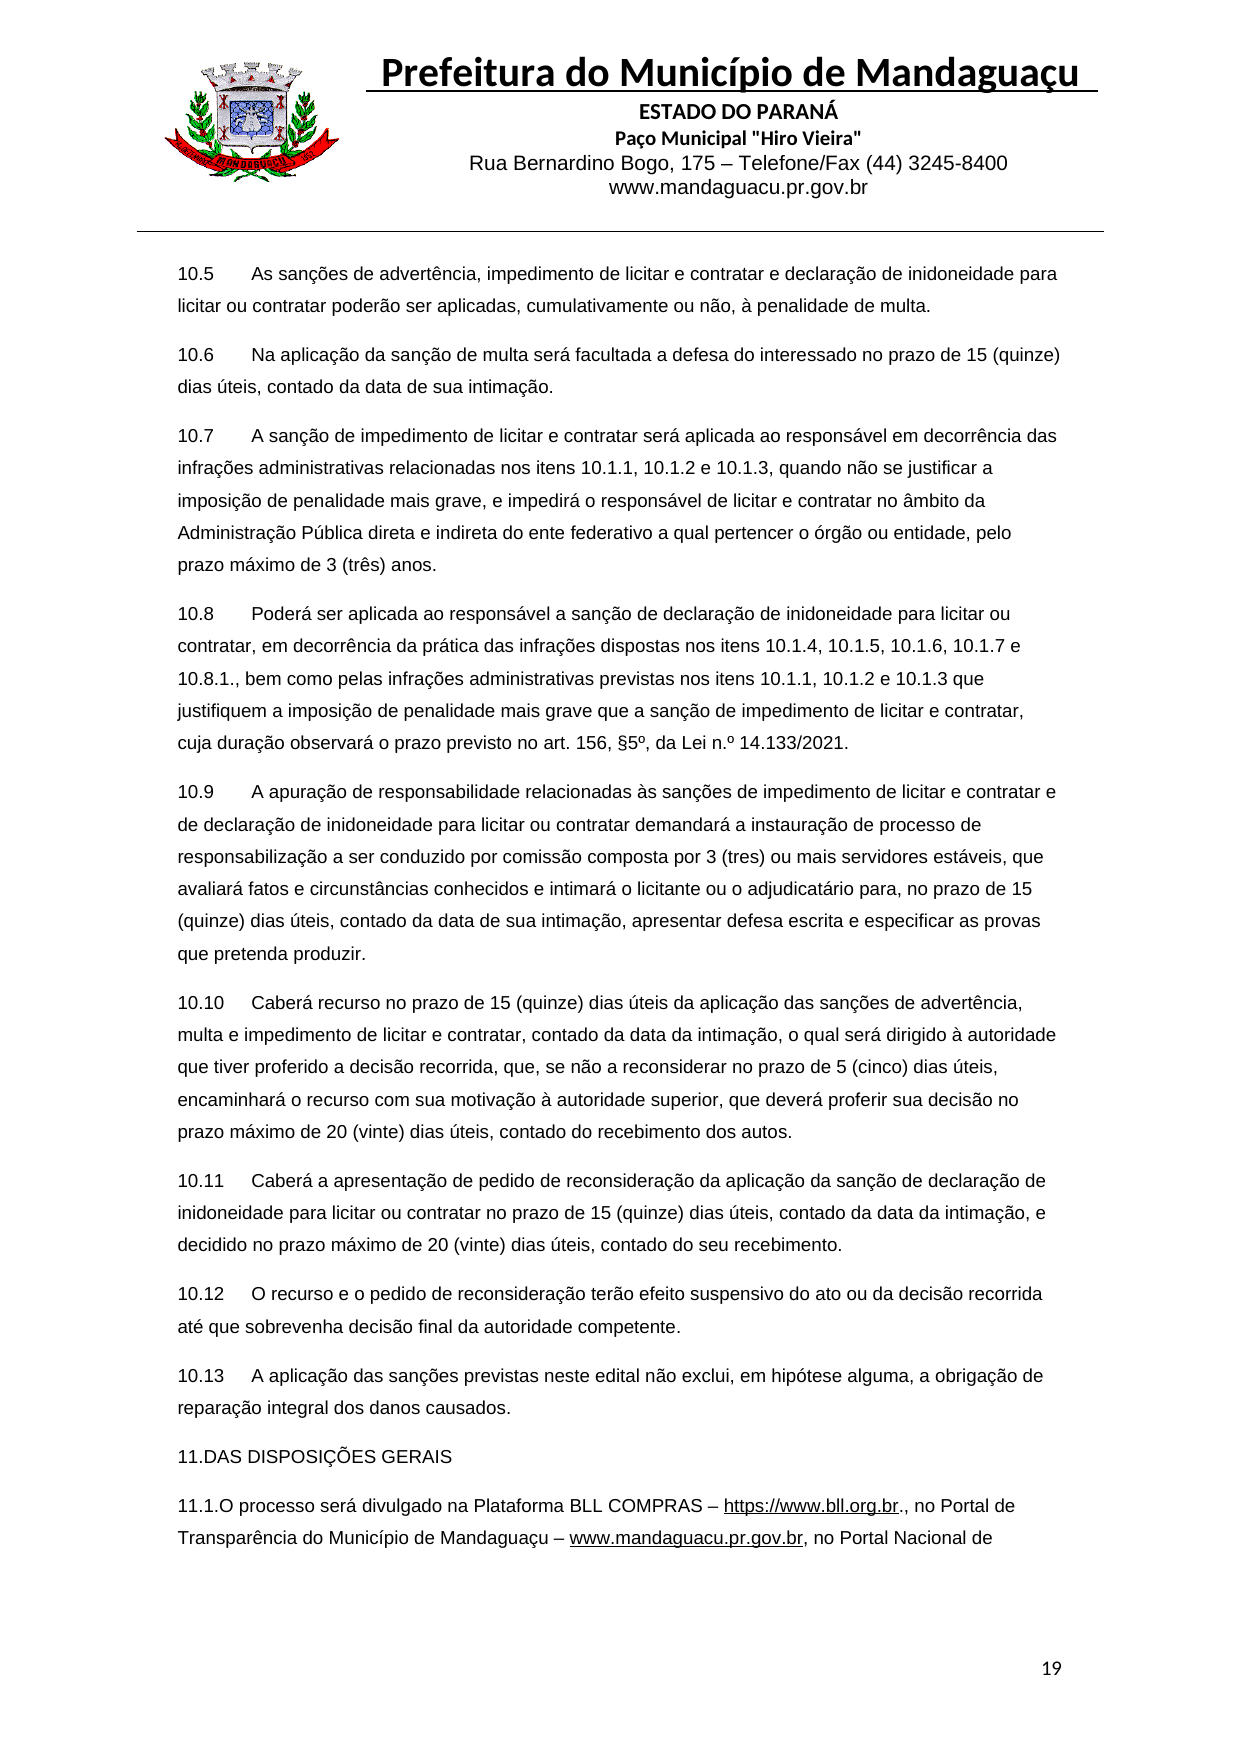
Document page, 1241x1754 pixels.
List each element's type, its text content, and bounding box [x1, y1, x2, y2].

text 10.9 A apuração de responsabilidade relacionadas às sanções de impedimento de licitar e contratar e de declaração de inidoneidade para licitar ou contratar demandará a instauração de processo de responsabilização a ser conduzido por comissão composta por 3 (tres) ou mais servidores estáveis, que avaliará fatos e circunstâncias conhecidos e intimará o licitante ou o adjudicatário para, no prazo de 15 (quinze) dias úteis, contado da data de sua intimação, apresentar defesa escrita e especificar as provas que pretenda produzir. [177, 781, 1063, 964]
text 11.DAS DISPOSIÇÕES GERAIS [177, 1446, 1063, 1467]
text 10.8 Poderá ser aplicada ao responsável a sanção de declaração de inidoneidade para licitar ou contratar, em decorrência da prática das infrações dispostas nos itens 10.1.4, 10.1.5, 10.1.6, 10.1.7 e 10.8.1., bem como pelas infrações administrativas previstas nos itens 10.1.1, 10.1.2 e 10.1.3 que justifiquem a imposição de penalidade mais grave que a sanção de impedimento de licitar e contratar, cuja duração observará o prazo previsto no art. 156, §5º, da Lei n.º 14.133/2021. [177, 603, 1063, 754]
text 10.5 As sanções de advertência, impedimento de licitar e contratar e declaração de inidoneidade para licitar ou contratar poderão ser aplicadas, cumulativamente ou não, à penalidade de multa. [177, 262, 1063, 316]
text 10.10 Caberá recurso no prazo de 15 (quinze) dias úteis da aplicação das sanções de advertência, multa e impedimento de licitar e contratar, contado da data da intimação, o qual será dirigido à autoridade que tiver proferido a decisão recorrida, que, se não a reconsiderar no prazo de 5 (cinco) dias úteis, encaminhará o recurso com sua motivação à autoridade superior, que deverá proferir sua decisão no prazo máximo de 20 (vinte) dias úteis, contado do recebimento dos autos. [177, 991, 1063, 1142]
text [177, 1494, 1063, 1548]
text 10.12 O recurso e o pedido de reconsideração terão efeito suspensivo do ato ou da decisão recorrida até que sobrevenha decisão final da autoridade competente. [177, 1283, 1063, 1337]
text 10.7 A sanção de impedimento de licitar e contratar será aplicada ao responsável em decorrência das infrações administrativas relacionadas nos itens 10.1.1, 10.1.2 e 10.1.3, quando não se justificar a imposição de penalidade mais grave, e impedirá o responsável de licitar e contratar no âmbito da Administração Pública direta e indireta do ente federativo a qual pertencer o órgão ou entidade, pelo prazo máximo de 3 (três) anos. [177, 425, 1063, 576]
text 10.13 A aplicação das sanções previstas neste edital não exclui, em hipótese alguma, a obrigação de reparação integral dos danos causados. [177, 1364, 1063, 1418]
text 10.6 Na aplicação da sanção de multa será facultada a defesa do interessado no prazo de 15 (quinze) dias úteis, contado da data de sua intimação. [177, 343, 1063, 397]
text 10.11 Caberá a apresentação de pedido de reconsideração da aplicação da sanção de declaração de inidoneidade para licitar ou contratar no prazo de 15 (quinze) dias úteis, contado da data da intimação, e decidido no prazo máximo de 20 (vinte) dias úteis, contado do seu recebimento. [177, 1169, 1063, 1256]
